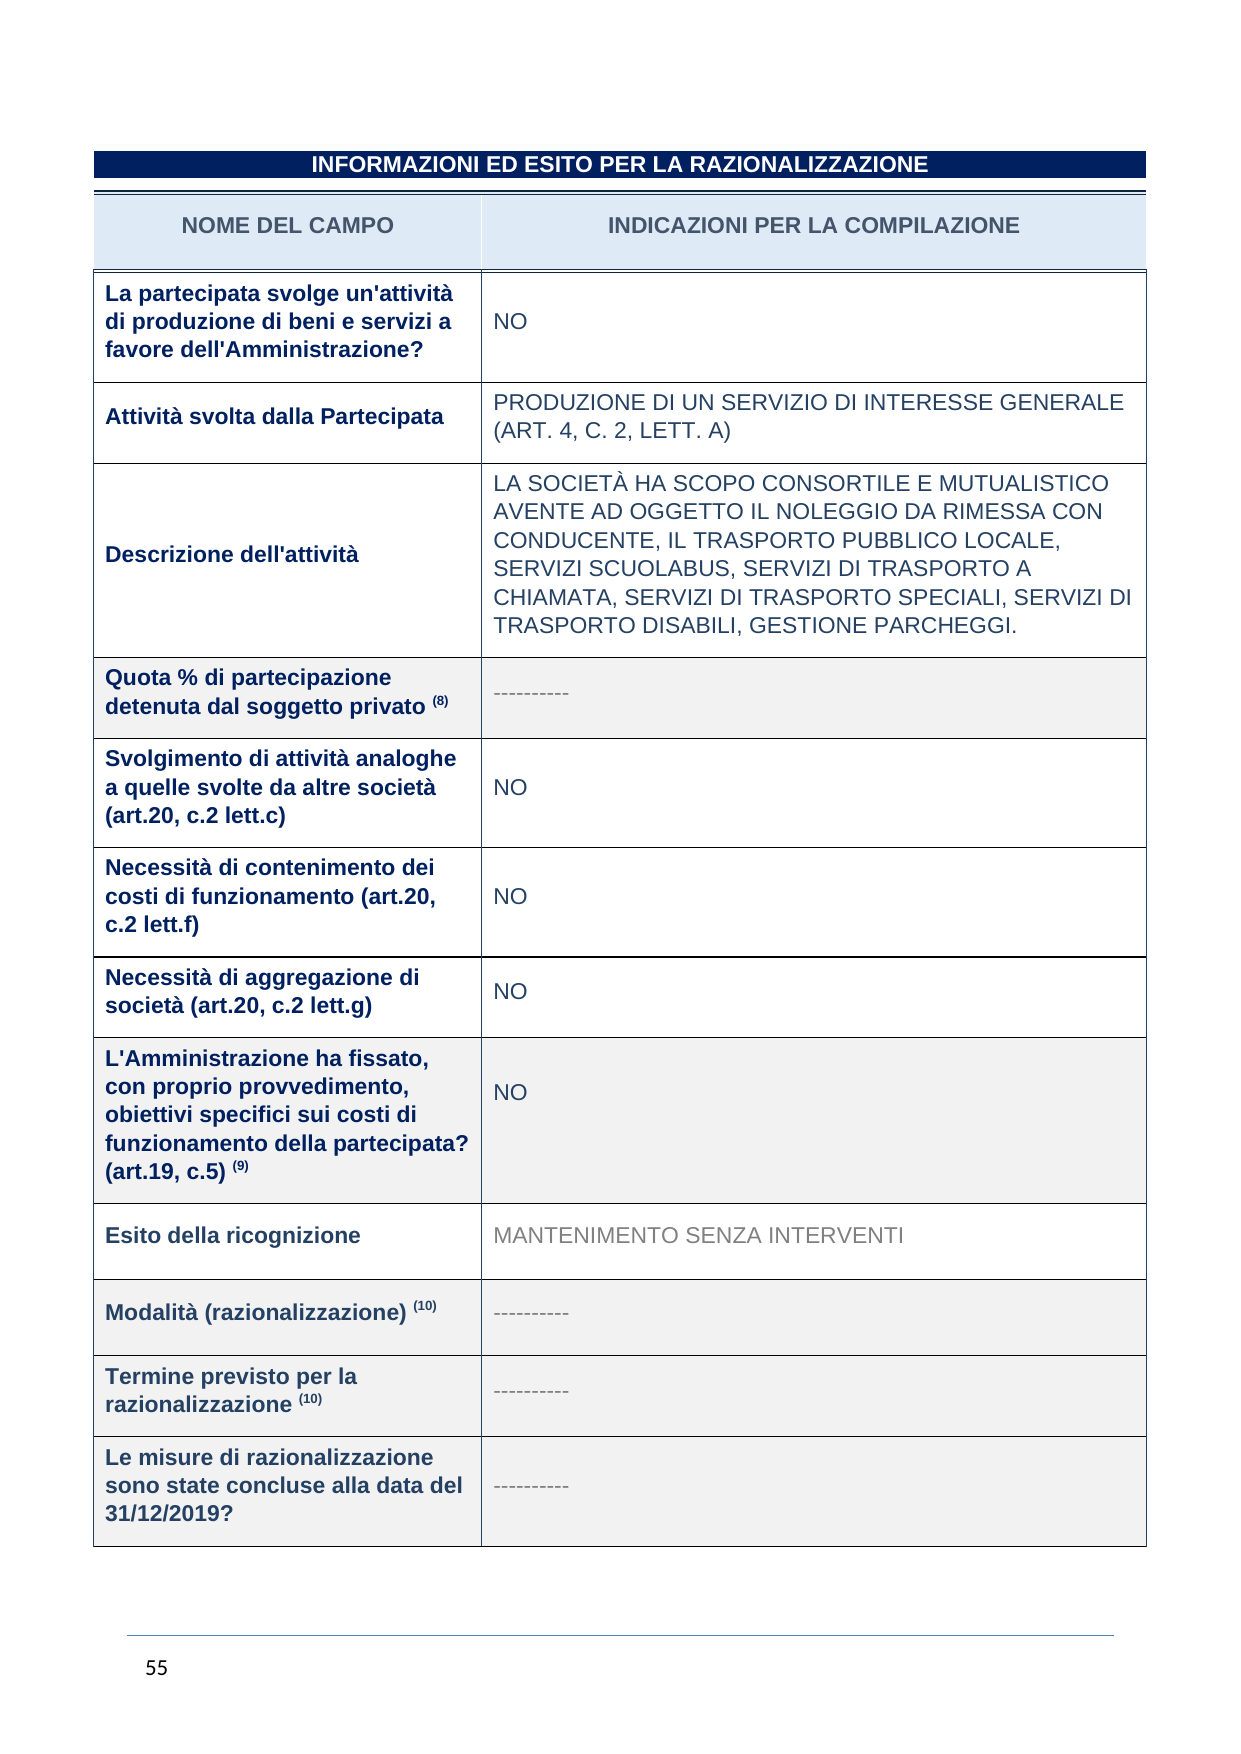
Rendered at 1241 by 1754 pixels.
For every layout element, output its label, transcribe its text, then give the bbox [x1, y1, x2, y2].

table_cell MANTENIMENTO SENZA INTERVENTI [482, 1204, 1146, 1279]
table_cell Attività svolta dalla Partecipata [94, 383, 481, 462]
table_cell NO [482, 848, 1146, 956]
table_cell NO [482, 1038, 1146, 1203]
table_cell Necessità di contenimento dei costi di funzionamento (art.20, c.2 lett.f) [94, 848, 481, 956]
table_header INDICAZIONI PER LA COMPILAZIONE [482, 195, 1146, 269]
table_cell LA SOCIETÀ HA SCOPO CONSORTILE E MUTUALISTICO AVENTE AD OGGETTO IL NOLEGGIO DA RIMESSA CON CONDUCENTE, IL TRASPORTO PUBBLICO LOCALE, SERVIZI SCUOLABUS, SERVIZI DI TRASPORTO A CHIAMATA, SERVIZI DI TRASPORTO SPECIALI, SERVIZI DI TRASPORTO DISABILI, GESTIONE PARCHEGGI. [482, 464, 1146, 657]
table_cell ---------- [482, 1437, 1146, 1546]
table_cell Quota % di partecipazione detenuta dal soggetto privato (8) [94, 658, 481, 738]
table_cell ---------- [482, 1280, 1146, 1355]
table_cell NO [482, 273, 1146, 382]
table_cell Esito della ricognizione [94, 1204, 481, 1279]
table_cell La partecipata svolge un'attività di produzione di beni e servizi a favore dell'Amministrazione? [94, 273, 481, 382]
table_cell Svolgimento di attività analoghe a quelle svolte da altre società (art.20, c.2 lett.c) [94, 739, 481, 847]
table_cell Descrizione dell'attività [94, 464, 481, 657]
table_cell L'Amministrazione ha fissato, con proprio provvedimento, obiettivi specifici sui costi di funzionamento della partecipata? (art.19, c.5) (9) [94, 1038, 481, 1203]
table_cell Necessità di aggregazione di società (art.20, c.2 lett.g) [94, 958, 481, 1037]
table_cell Le misure di razionalizzazione sono state concluse alla data del 31/12/2019? [94, 1437, 481, 1546]
text INFORMAZIONI ED ESITO PER LA RAZIONALIZZAZIONE [94, 151, 1146, 178]
table_cell PRODUZIONE DI UN SERVIZIO DI INTERESSE GENERALE (ART. 4, C. 2, LETT. A) [482, 383, 1146, 462]
table_cell Termine previsto per la razionalizzazione (10) [94, 1356, 481, 1436]
table_header NOME DEL CAMPO [94, 195, 481, 269]
table_cell NO [482, 739, 1146, 847]
table_cell Modalità (razionalizzazione) (10) [94, 1280, 481, 1355]
table_cell ---------- [482, 1356, 1146, 1436]
table_cell NO [482, 958, 1146, 1037]
table_cell ---------- [482, 658, 1146, 738]
